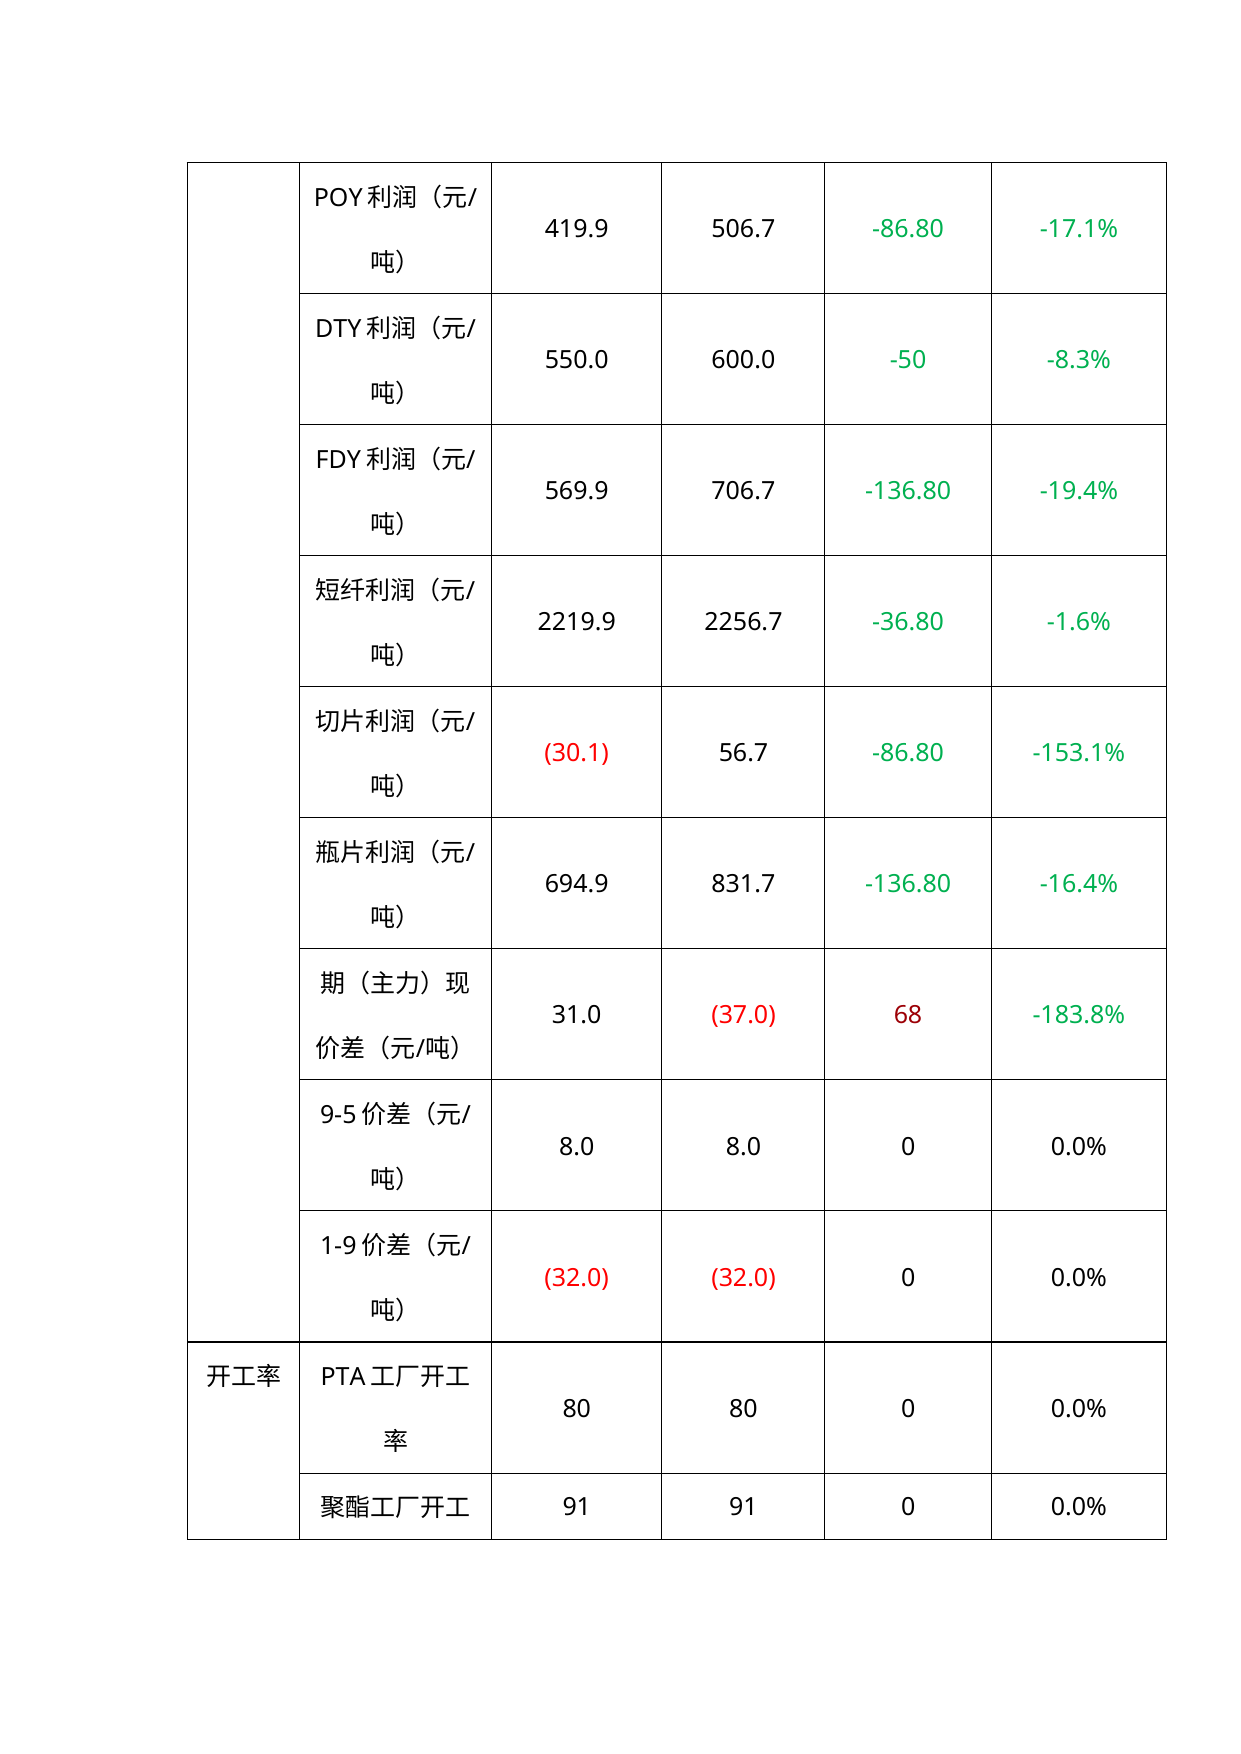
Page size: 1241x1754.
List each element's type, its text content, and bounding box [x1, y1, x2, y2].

table_cell -183.8% [992, 949, 1166, 1079]
table_cell (32.0) [492, 1211, 661, 1341]
table_cell 0 [825, 1211, 991, 1341]
table_cell -153.1% [992, 687, 1166, 817]
table_cell POY利润（元/吨） [300, 163, 491, 293]
table_cell 706.7 [662, 425, 824, 555]
table_cell 切片利润（元/吨） [300, 687, 491, 817]
table_cell 600.0 [662, 294, 824, 424]
table_cell 68 [825, 949, 991, 1079]
table_cell 1-9价差（元/吨） [300, 1211, 491, 1341]
table_cell 91 [492, 1474, 661, 1538]
table_cell 31.0 [492, 949, 661, 1079]
table_cell PTA工厂开工率 [300, 1343, 491, 1472]
table_cell -86.80 [825, 687, 991, 817]
table_cell -17.1% [992, 163, 1166, 293]
table_cell 2256.7 [662, 556, 824, 686]
table_cell (30.1) [492, 687, 661, 817]
table_cell 0.0% [992, 1211, 1166, 1341]
table_cell 0.0% [992, 1080, 1166, 1210]
table_cell 80 [662, 1343, 824, 1472]
table_cell (32.0) [662, 1211, 824, 1341]
table_cell 聚酯工厂开工率 [300, 1474, 491, 1538]
table_cell 80 [492, 1343, 661, 1472]
table_cell -8.3% [992, 294, 1166, 424]
table_cell (37.0) [662, 949, 824, 1079]
table_cell -136.80 [825, 425, 991, 555]
table_cell DTY利润（元/吨） [300, 294, 491, 424]
table_cell 0 [825, 1474, 991, 1538]
table_cell 419.9 [492, 163, 661, 293]
table_cell 550.0 [492, 294, 661, 424]
table_cell 瓶片利润（元/吨） [300, 818, 491, 948]
table_cell -136.80 [825, 818, 991, 948]
table_cell -19.4% [992, 425, 1166, 555]
table_cell 0.0% [992, 1474, 1166, 1538]
table_cell 期（主力）现价差（元/吨） [300, 949, 491, 1079]
table_cell 8.0 [492, 1080, 661, 1210]
table_cell 9-5价差（元/吨） [300, 1080, 491, 1210]
table_cell -50 [825, 294, 991, 424]
table_cell 694.9 [492, 818, 661, 948]
table_cell -16.4% [992, 818, 1166, 948]
table_cell 8.0 [662, 1080, 824, 1210]
table_cell 开工率 [188, 1343, 299, 1538]
table_cell -36.80 [825, 556, 991, 686]
table_cell 831.7 [662, 818, 824, 948]
table_cell 506.7 [662, 163, 824, 293]
table_cell 0.0% [992, 1343, 1166, 1472]
table_cell 91 [662, 1474, 824, 1538]
table_cell 0 [825, 1080, 991, 1210]
table_cell 569.9 [492, 425, 661, 555]
table_cell FDY利润（元/吨） [300, 425, 491, 555]
table_cell -86.80 [825, 163, 991, 293]
table_cell 短纤利润（元/吨） [300, 556, 491, 686]
table_cell 0 [825, 1343, 991, 1472]
table_cell -1.6% [992, 556, 1166, 686]
table_cell 56.7 [662, 687, 824, 817]
table_cell 2219.9 [492, 556, 661, 686]
